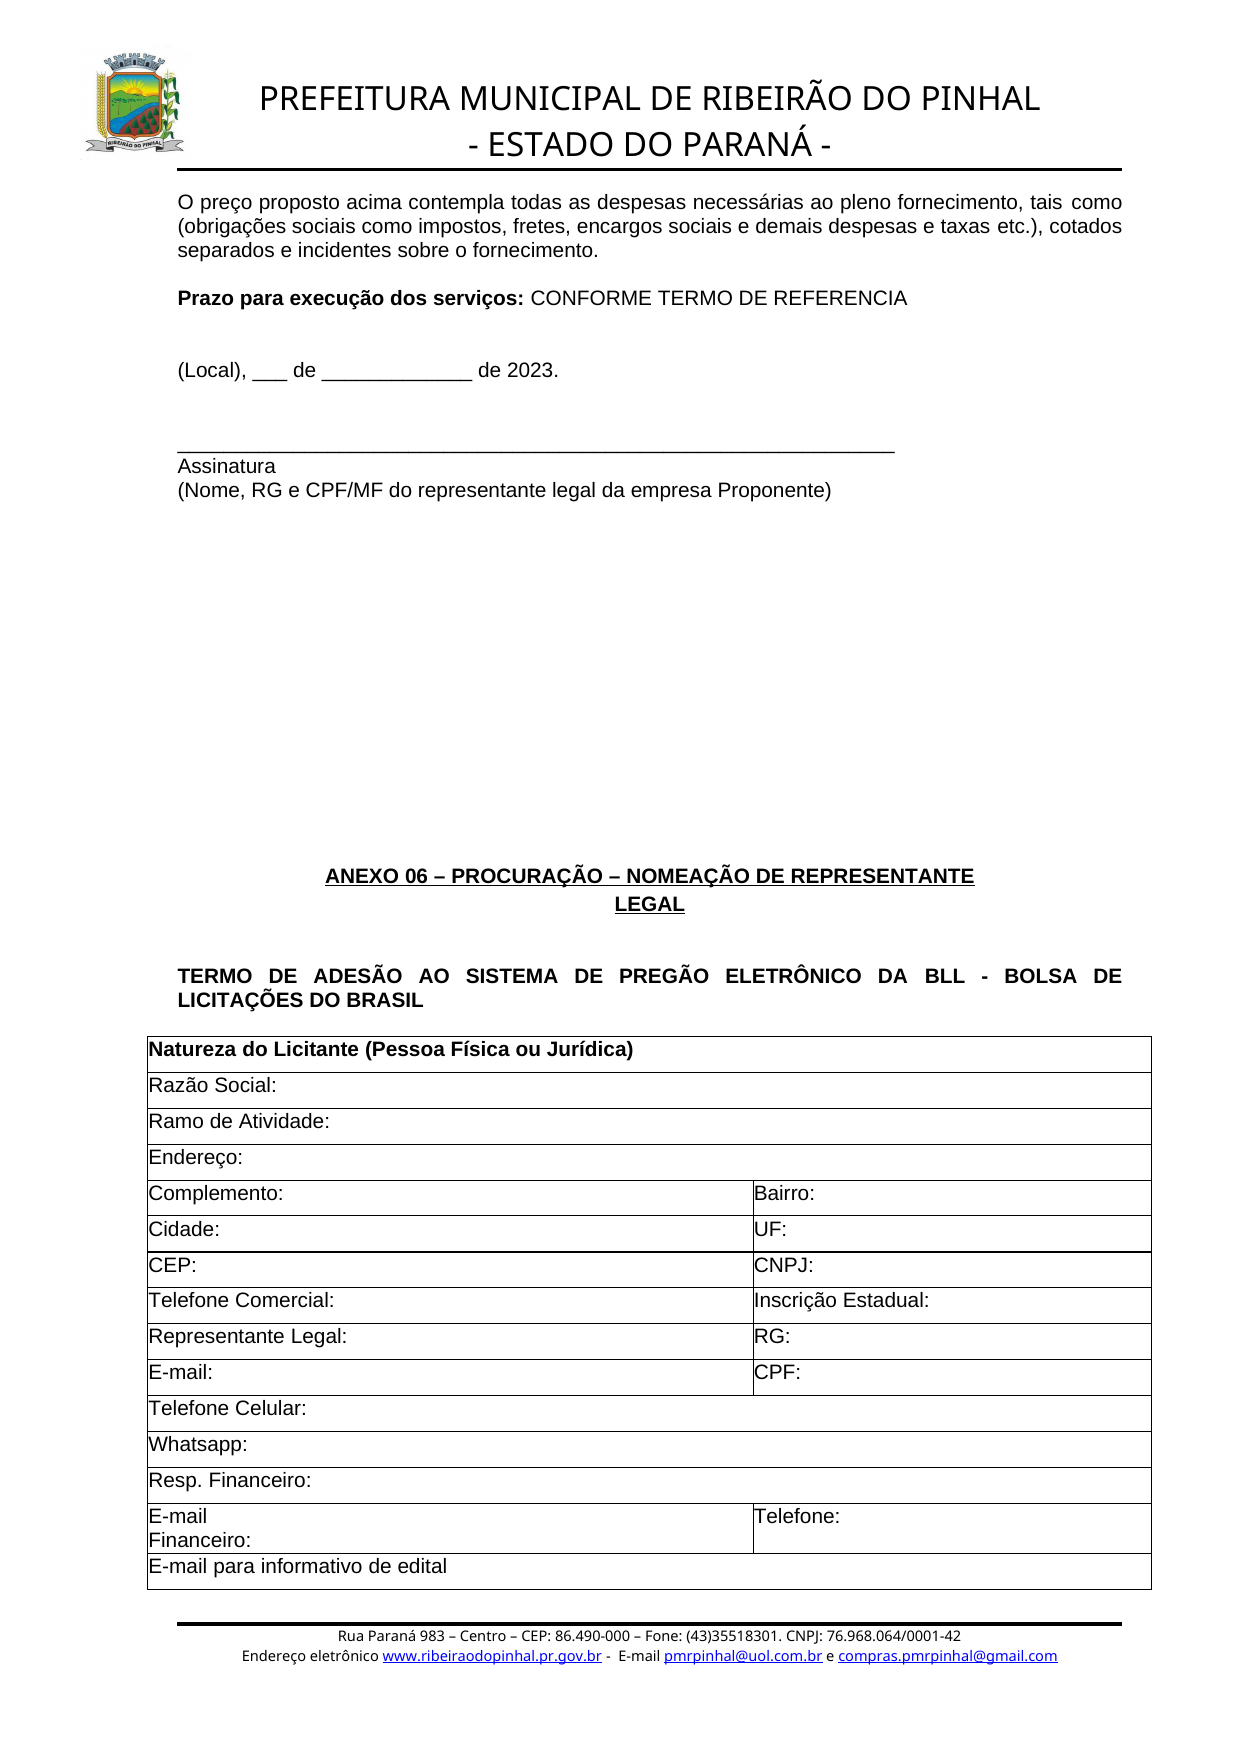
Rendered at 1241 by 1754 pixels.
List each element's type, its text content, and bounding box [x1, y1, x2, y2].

text (Local), ___ de _____________ de 2023. [177, 358, 1122, 382]
text Assinatura [177, 454, 1122, 478]
table_cell Telefone Celular: [148, 1396, 1151, 1431]
table_cell RG: [754, 1324, 1151, 1359]
table_cell Bairro: [754, 1181, 1151, 1215]
table_cell CNPJ: [754, 1253, 1151, 1287]
table_cell Whatsapp: [148, 1432, 1151, 1467]
table_cell Telefone Comercial: [148, 1288, 753, 1323]
table_cell Razão Social: [148, 1073, 1151, 1108]
table_cell Endereço: [148, 1145, 1151, 1180]
table_cell Ramo de Atividade: [148, 1109, 1151, 1144]
table_cell Cidade: [148, 1216, 753, 1251]
text O preço proposto acima contempla todas as despesas necessárias ao pleno fornecimento, tais como (obrigações sociais como impostos, fretes, encargos sociais e demais despesas e taxas etc.), cotados separados e incidentes sobre o fornecimento. [177, 190, 1122, 262]
table_cell E-mail: [148, 1360, 753, 1395]
table_cell E-mail Financeiro: [148, 1504, 753, 1553]
table_cell Complemento: [148, 1181, 753, 1215]
table_cell CEP: [148, 1253, 753, 1287]
table_cell CPF: [754, 1360, 1151, 1395]
text Prazo para execução dos serviços: CONFORME TERMO DE REFERENCIA [177, 286, 1161, 310]
text TERMO DE ADESÃO AO SISTEMA DE PREGÃO ELETRÔNICO DA BLL - BOLSA DE LICITAÇÕES DO BRASIL [177, 964, 1122, 1012]
text (Nome, RG e CPF/MF do representante legal da empresa Proponente) [177, 478, 1122, 502]
table_cell Representante Legal: [148, 1324, 753, 1359]
text ANEXO 06 – PROCURAÇÃO – NOMEAÇÃO DE REPRESENTANTE LEGAL [308, 864, 991, 916]
table_cell UF: [754, 1216, 1151, 1251]
table_header Natureza do Licitante (Pessoa Física ou Jurídica) [148, 1037, 1151, 1072]
table_cell E-mail para informativo de edital [148, 1554, 1151, 1589]
table_cell Telefone: [754, 1504, 1151, 1553]
table_cell Inscrição Estadual: [754, 1288, 1151, 1323]
table_cell Resp. Financeiro: [148, 1468, 1151, 1503]
text ______________________________________________________________ [177, 430, 1122, 454]
picture [79, 45, 192, 160]
